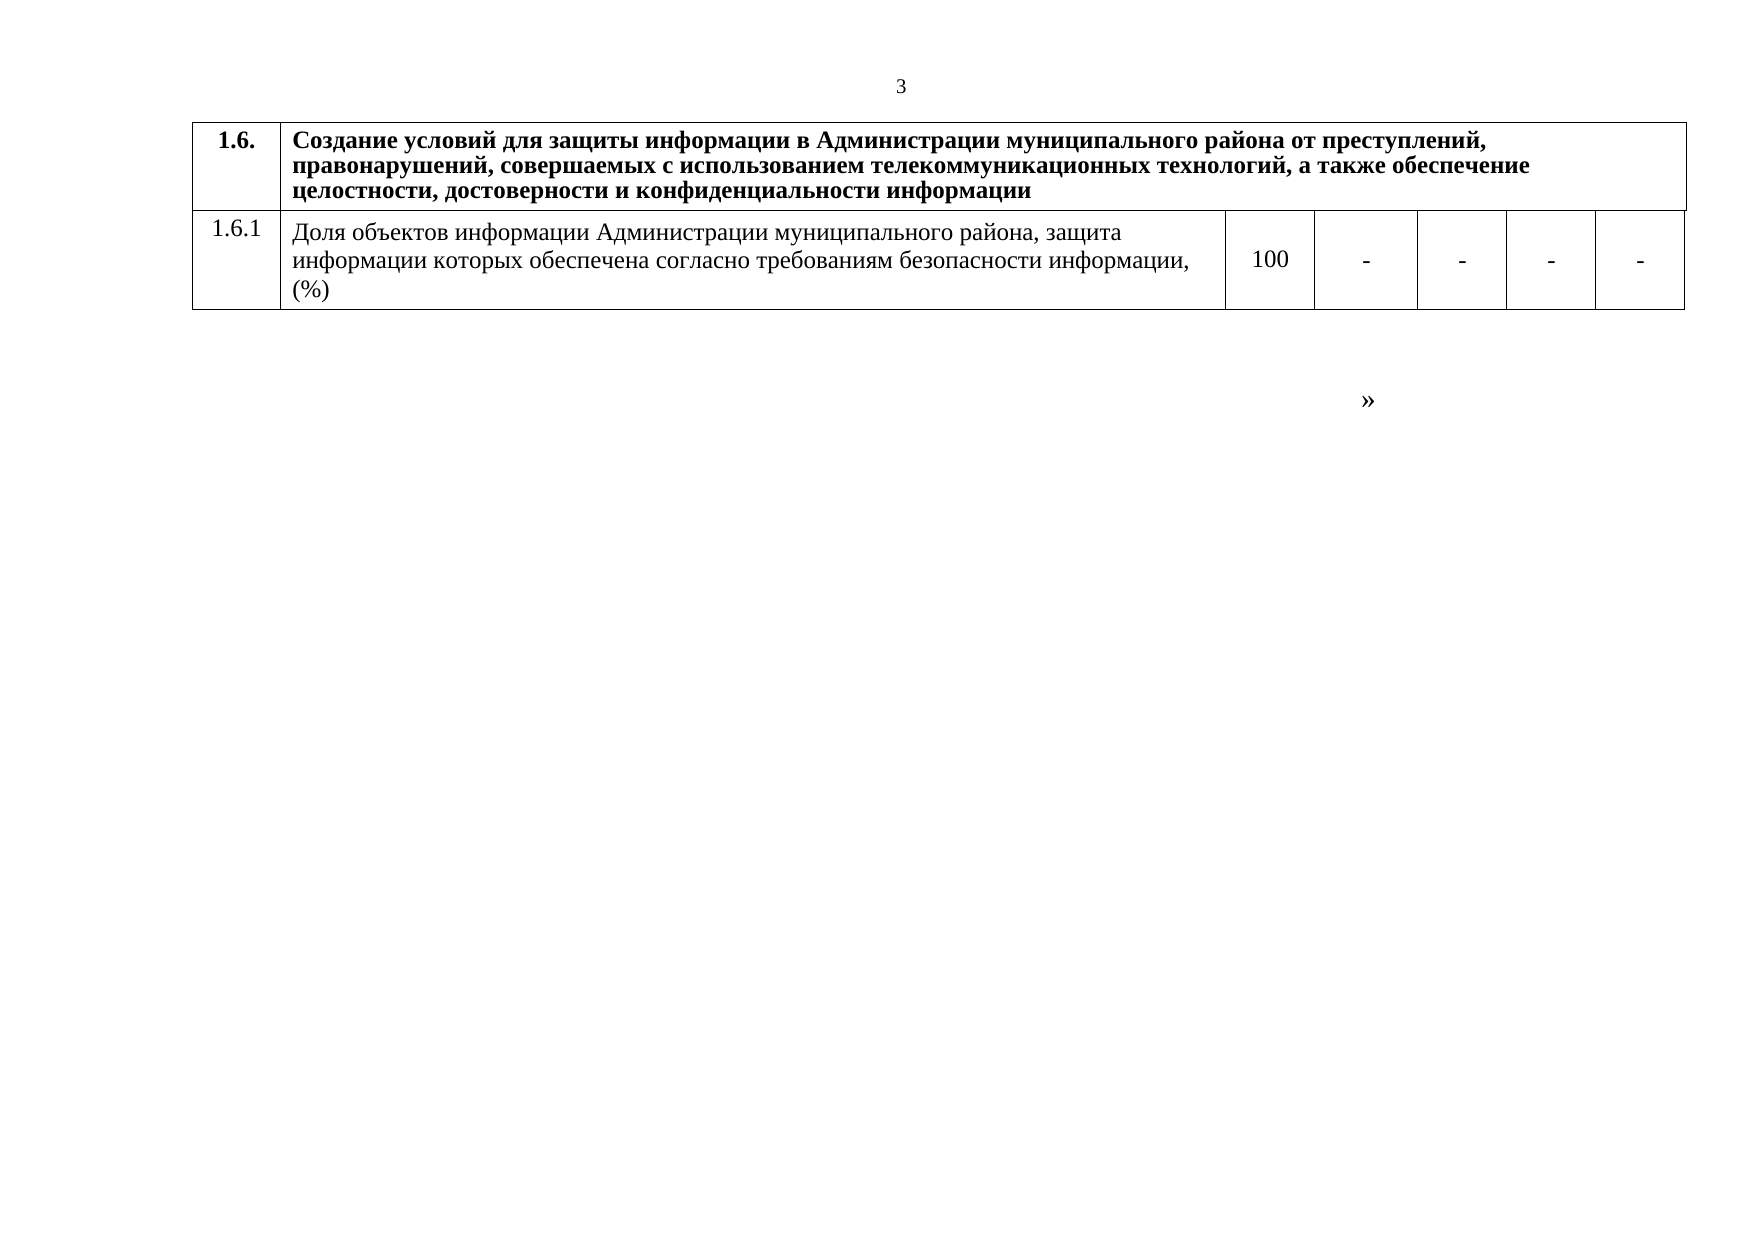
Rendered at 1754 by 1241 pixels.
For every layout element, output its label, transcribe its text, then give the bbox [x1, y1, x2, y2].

table_cell Создание условий для защиты информации в Администрации муниципального района от преступлений, правонарушений, совершаемых с использованием телекоммуникационных технологий, а также обеспечение целостности, достоверности и конфиденциальности информации [281, 123, 1686, 210]
table_cell - [1418, 211, 1506, 309]
table_cell 1.6. [193, 123, 280, 210]
table_cell Доля объектов информации Администрации муниципального района, защита информации которых обеспечена согласно требованиям безопасности информации, (%) [281, 211, 1225, 309]
table_cell - [1315, 211, 1417, 309]
table_cell - [1507, 211, 1595, 309]
text » [74, 377, 1754, 414]
table_cell 1.6.1 [193, 211, 280, 309]
table_cell 100 [1226, 211, 1314, 309]
table_cell - [1596, 211, 1684, 309]
